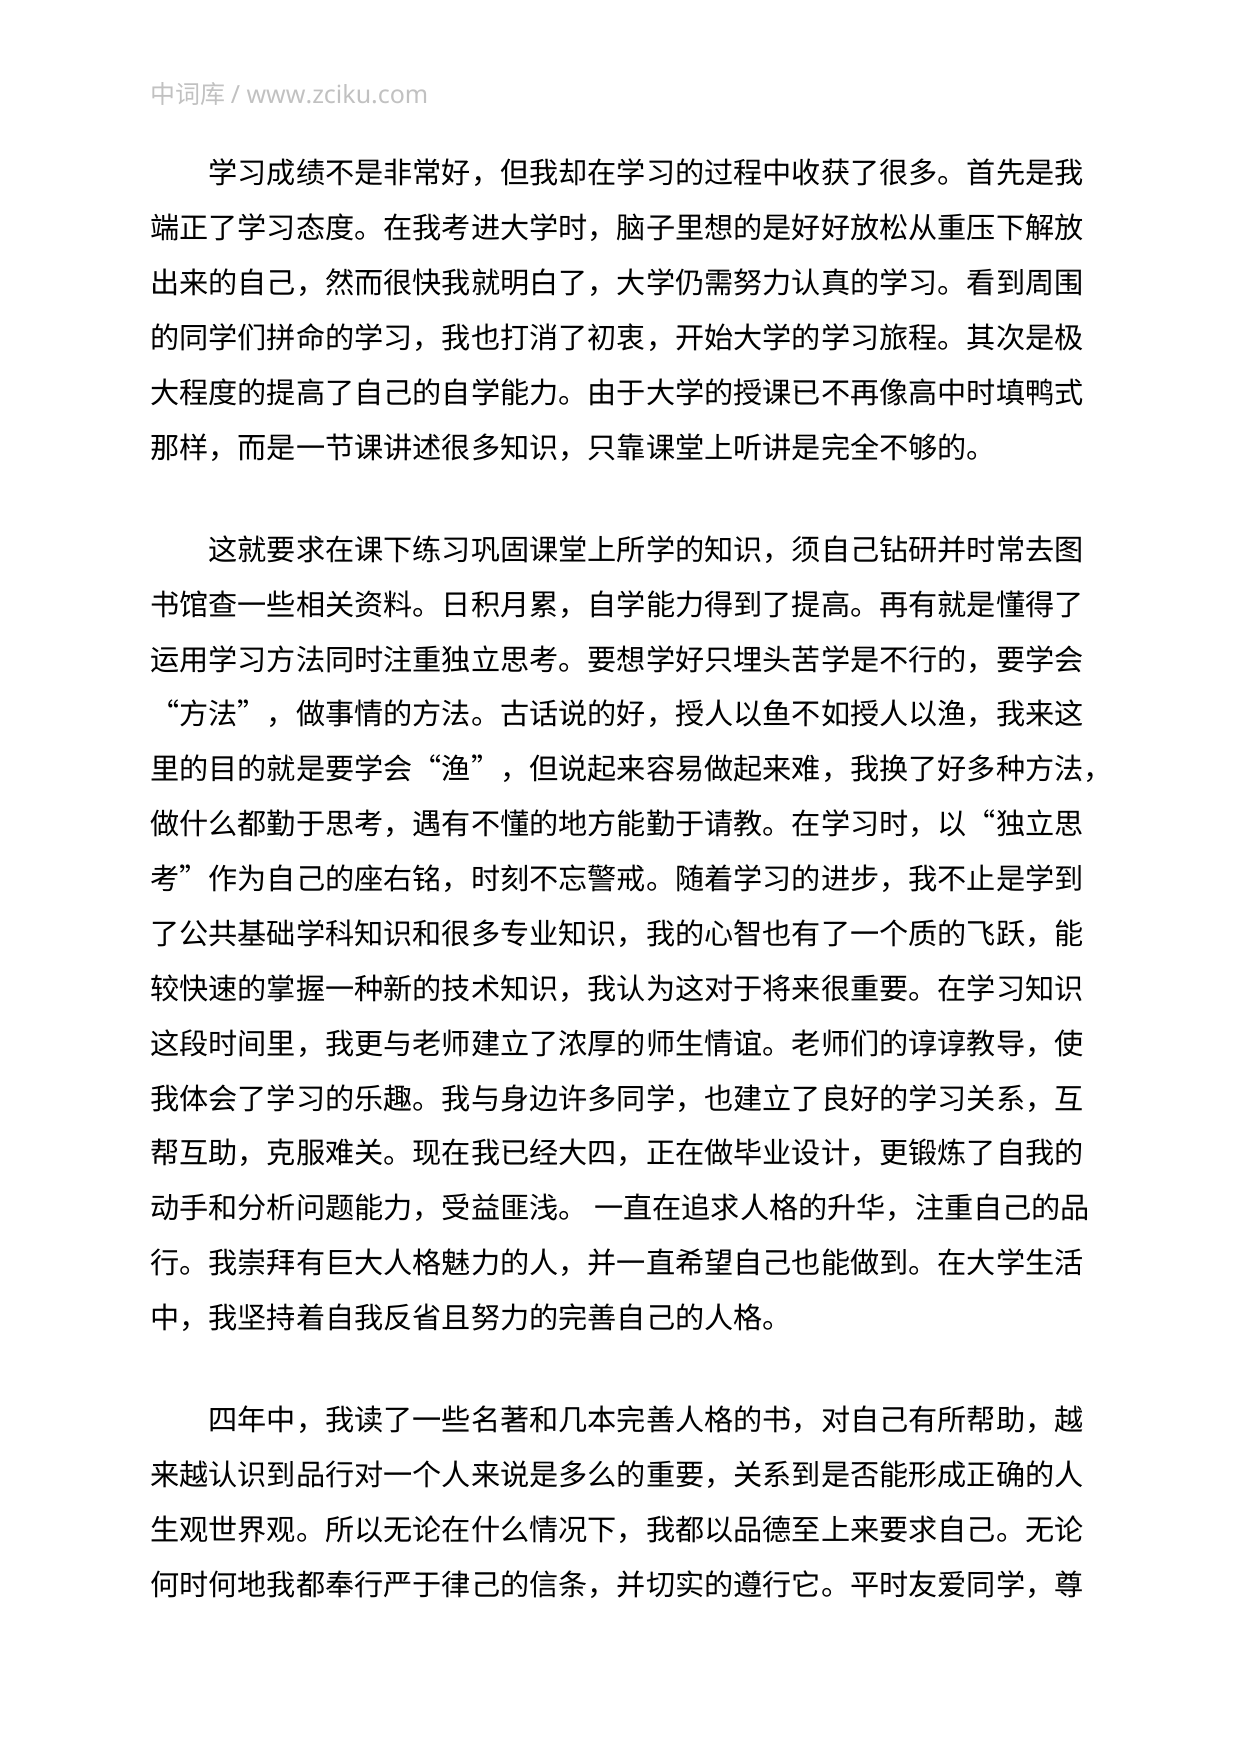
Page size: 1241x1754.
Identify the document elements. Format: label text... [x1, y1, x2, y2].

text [150, 1397, 1090, 1603]
text 学习成绩不是非常好，但我却在学习的过程中收获了很多。首先是我端正了学习态度。在我考进大学时，脑子里想的是好好放松从重压下解放出来的自己，然而很快我就明白了，大学仍需努力认真的学习。看到周围的同学们拼命的学习，我也打消了初衷，开始大学的学习旅程。其次是极大程度的提高了自己的自学能力。由于大学的授课已不再像高中时填鸭式那样，而是一节课讲述很多知识，只靠课堂上听讲是完全不够的。 [150, 150, 1090, 467]
text 这就要求在课下练习巩固课堂上所学的知识，须自己钻研并时常去图书馆查一些相关资料。日积月累，自学能力得到了提高。再有就是懂得了运用学习方法同时注重独立思考。要想学好只埋头苦学是不行的，要学会“方法”，做事情的方法。古话说的好，授人以鱼不如授人以渔，我来这里的目的就是要学会“渔”，但说起来容易做起来难，我换了好多种方法，做什么都勤于思考，遇有不懂的地方能勤于请教。在学习时，以“独立思考”作为自己的座右铭，时刻不忘警戒。随着学习的进步，我不止是学到了公共基础学科知识和很多专业知识，我的心智也有了一个质的飞跃，能较快速的掌握一种新的技术知识，我认为这对于将来很重要。在学习知识这段时间里，我更与老师建立了浓厚的师生情谊。老师们的谆谆教导，使我体会了学习的乐趣。我与身边许多同学，也建立了良好的学习关系，互帮互助，克服难关。现在我已经大四，正在做毕业设计，更锻炼了自我的动手和分析问题能力，受益匪浅。 一直在追求人格的升华，注重自己的品行。我崇拜有巨大人格魅力的人，并一直希望自己也能做到。在大学生活中，我坚持着自我反省且努力的完善自己的人格。 [150, 526, 1090, 1337]
